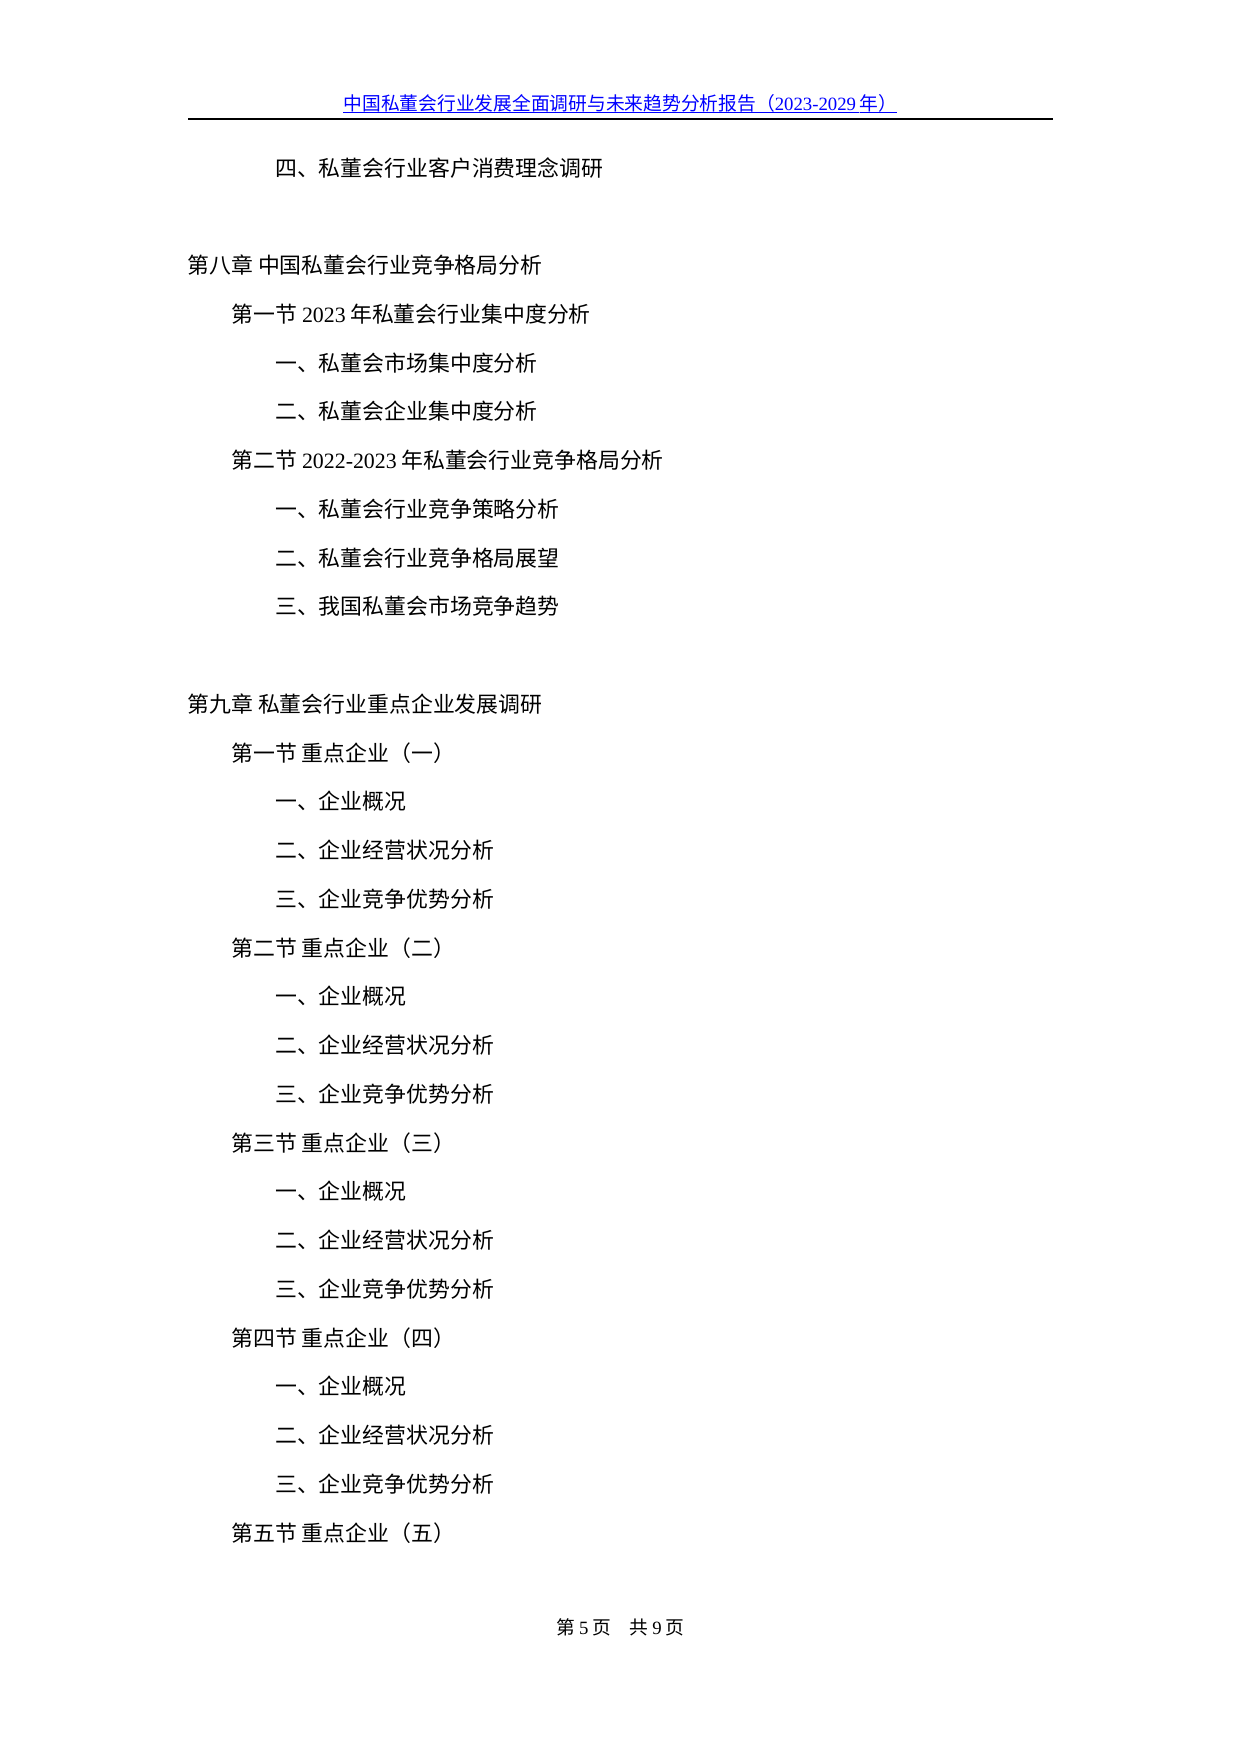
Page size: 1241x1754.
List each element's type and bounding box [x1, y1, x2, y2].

text [187, 150, 1053, 1548]
